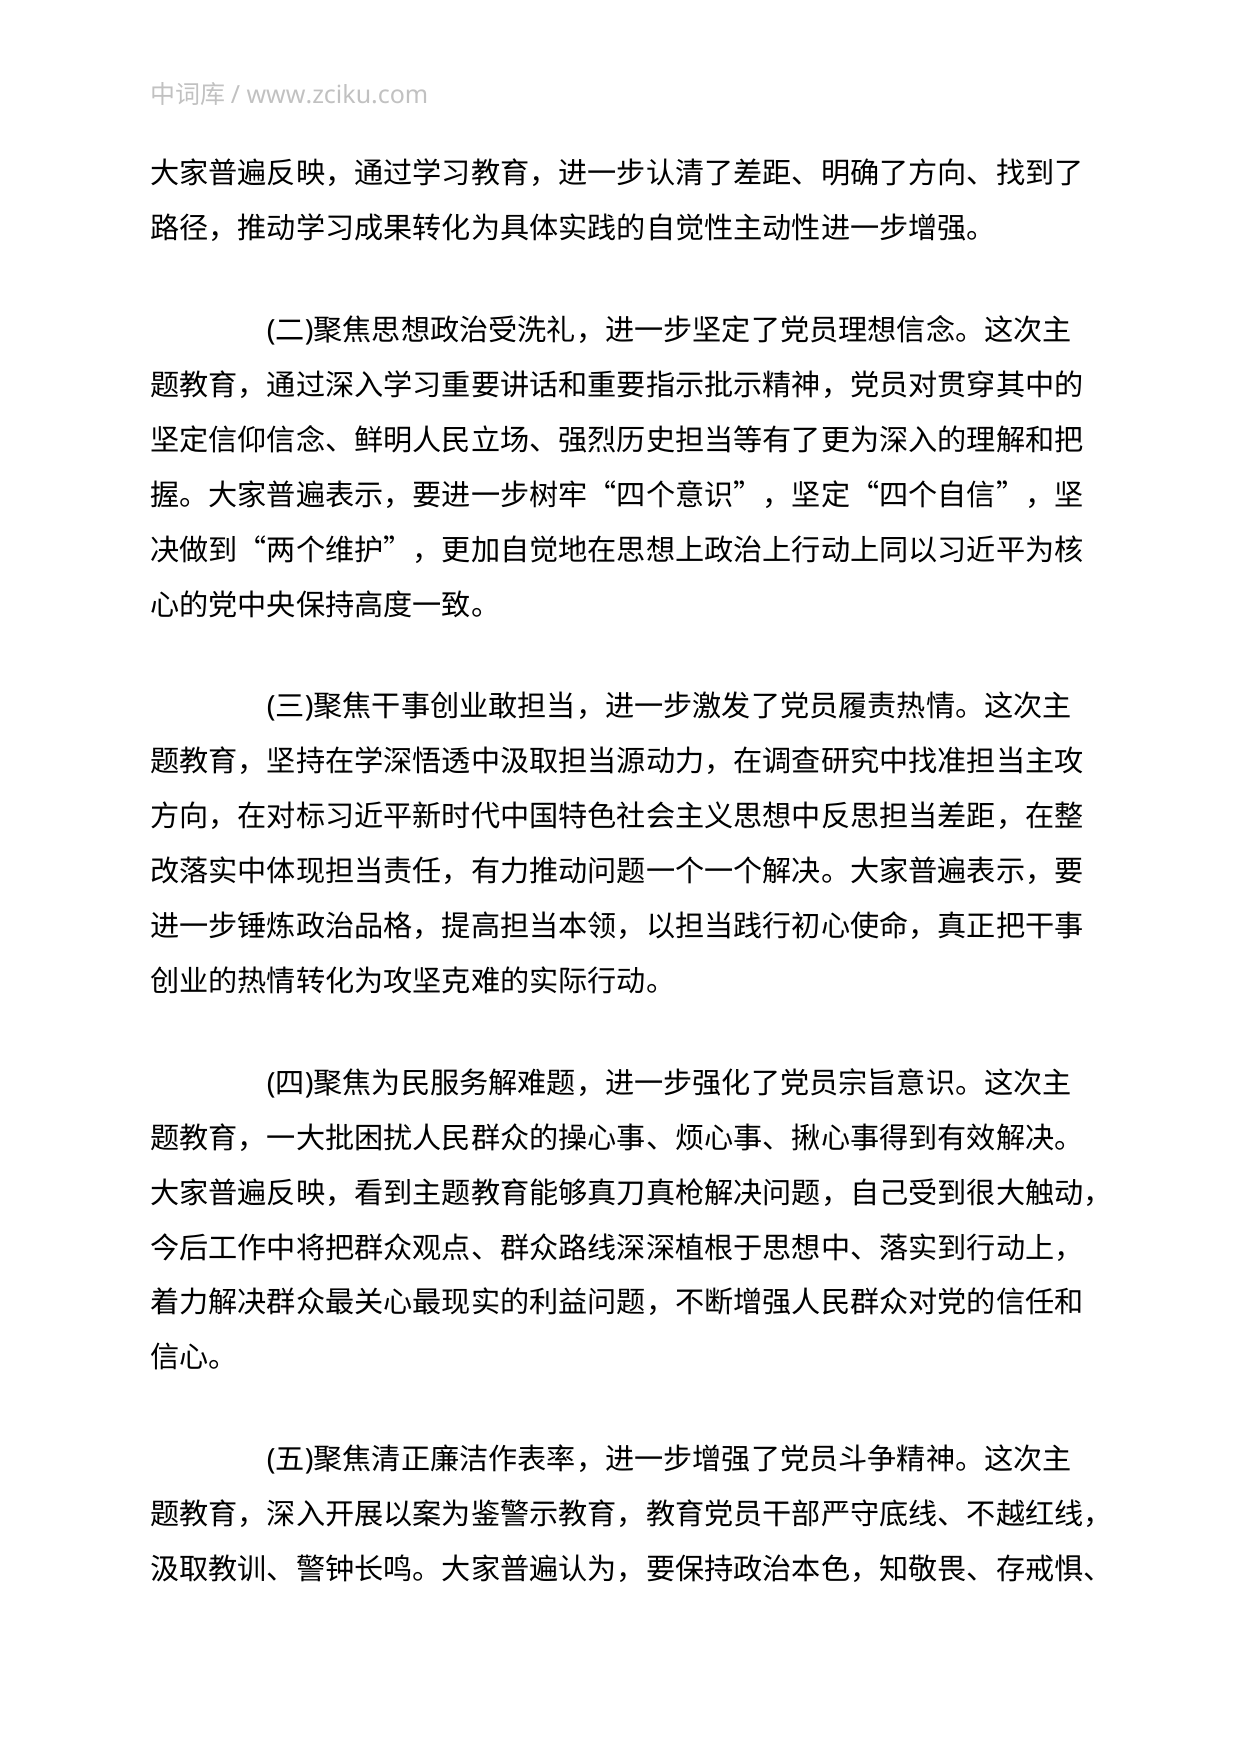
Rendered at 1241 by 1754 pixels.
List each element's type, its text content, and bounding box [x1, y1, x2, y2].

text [150, 1436, 1090, 1588]
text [150, 150, 1090, 247]
text (三)聚焦干事创业敢担当，进一步激发了党员履责热情。这次主题教育，坚持在学深悟透中汲取担当源动力，在调查研究中找准担当主攻方向，在对标习近平新时代中国特色社会主义思想中反思担当差距，在整改落实中体现担当责任，有力推动问题一个一个解决。大家普遍表示，要进一步锤炼政治品格，提高担当本领，以担当践行初心使命，真正把干事创业的热情转化为攻坚克难的实际行动。 [150, 683, 1090, 1000]
text (二)聚焦思想政治受洗礼，进一步坚定了党员理想信念。这次主题教育，通过深入学习重要讲话和重要指示批示精神，党员对贯穿其中的坚定信仰信念、鲜明人民立场、强烈历史担当等有了更为深入的理解和把握。大家普遍表示，要进一步树牢“四个意识”，坚定“四个自信”，坚决做到“两个维护”，更加自觉地在思想上政治上行动上同以习近平为核心的党中央保持高度一致。 [150, 307, 1090, 623]
text (四)聚焦为民服务解难题，进一步强化了党员宗旨意识。这次主题教育，一大批困扰人民群众的操心事、烦心事、揪心事得到有效解决。大家普遍反映，看到主题教育能够真刀真枪解决问题，自己受到很大触动，今后工作中将把群众观点、群众路线深深植根于思想中、落实到行动上，着力解决群众最关心最现实的利益问题，不断增强人民群众对党的信任和信心。 [150, 1059, 1090, 1376]
